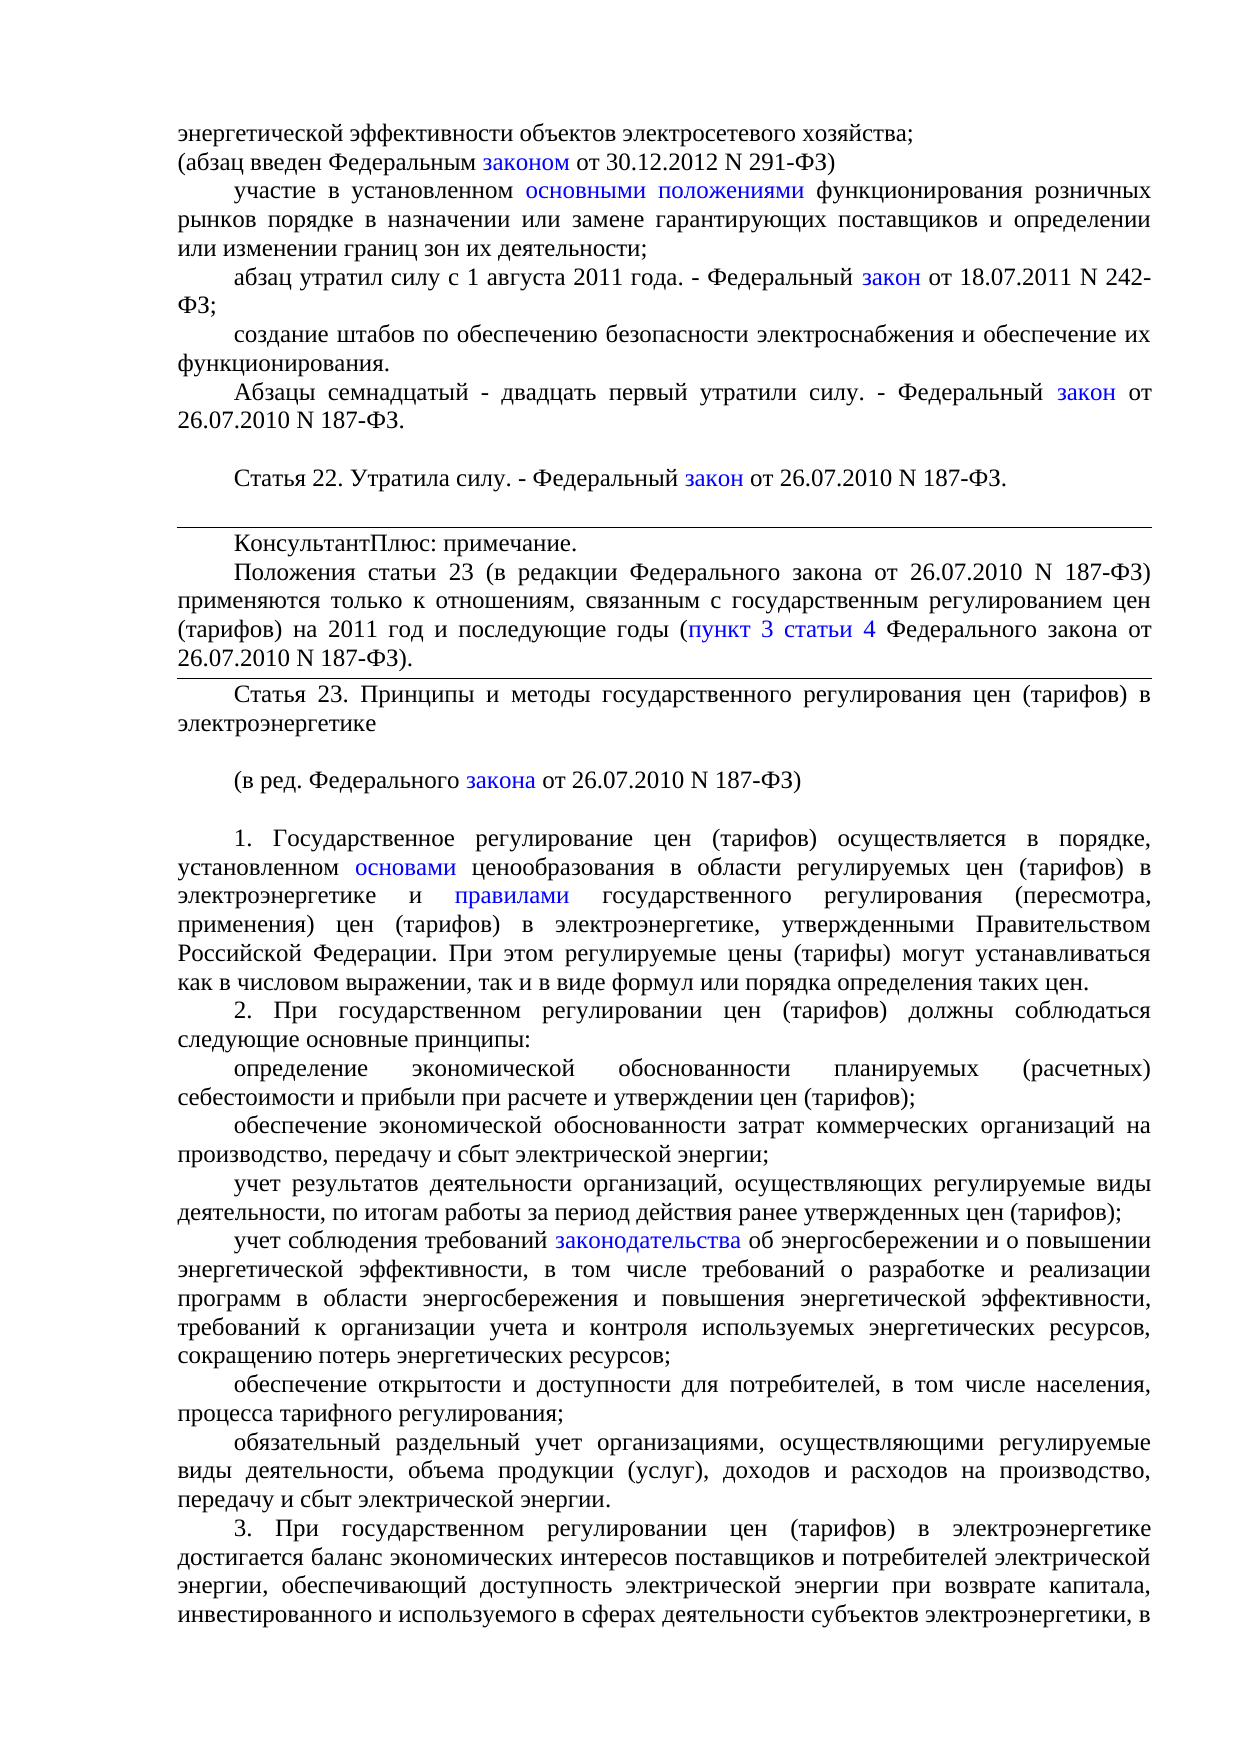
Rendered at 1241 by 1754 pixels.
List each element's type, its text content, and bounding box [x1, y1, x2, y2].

text 1. Государственное регулирование цен (тарифов) осуществляется в порядке, установленном основами ценообразования в области регулируемых цен (тарифов) в электроэнергетике и правилами государственного регулирования (пересмотра, применения) цен (тарифов) в электроэнергетике, утвержденными Правительством Российской Федерации. При этом регулируемые цены (тарифы) могут устанавливаться как в числовом выражении, так и в виде формул или порядка определения таких цен. [177, 823, 1152, 996]
text Положения статьи 23 (в редакции Федерального закона от 26.07.2010 N 187-ФЗ) применяются только к отношениям, связанным с государственным регулированием цен (тарифов) на 2011 год и последующие годы (пункт 3 статьи 4 Федерального закона от 26.07.2010 N 187-ФЗ). [177, 557, 1152, 672]
text (в ред. Федерального закона от 26.07.2010 N 187-ФЗ) [177, 766, 1152, 794]
text КонсультантПлюс: примечание. [177, 528, 1152, 557]
text создание штабов по обеспечению безопасности электроснабжения и обеспечение их функционирования. [177, 319, 1152, 377]
text абзац утратил силу с 1 августа 2011 года. - Федеральный закон от 18.07.2011 N 242-ФЗ; [177, 262, 1152, 319]
text Статья 23. Принципы и методы государственного регулирования цен (тарифов) в электроэнергетике [177, 679, 1152, 737]
text участие в установленном основными положениями функционирования розничных рынков порядке в назначении или замене гарантирующих поставщиков и определении или изменении границ зон их деятельности; [177, 176, 1152, 262]
text обязательный раздельный учет организациями, осуществляющими регулируемые виды деятельности, объема продукции (услуг), доходов и расходов на производство, передачу и сбыт электрической энергии. [177, 1427, 1152, 1513]
text учет результатов деятельности организаций, осуществляющих регулируемые виды деятельности, по итогам работы за период действия ранее утвержденных цен (тарифов); [177, 1168, 1152, 1226]
text 2. При государственном регулировании цен (тарифов) должны соблюдаться следующие основные принципы: [177, 996, 1152, 1053]
text учет соблюдения требований законодательства об энергосбережении и о повышении энергетической эффективности, в том числе требований о разработке и реализации программ в области энергосбережения и повышения энергетической эффективности, требований к организации учета и контроля используемых энергетических ресурсов, сокращению потерь энергетических ресурсов; [177, 1226, 1152, 1369]
text Статья 22. Утратила силу. - Федеральный закон от 26.07.2010 N 187-ФЗ. [177, 463, 1152, 492]
text обеспечение открытости и доступности для потребителей, в том числе населения, процесса тарифного регулирования; [177, 1369, 1152, 1427]
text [177, 118, 1152, 147]
text Абзацы семнадцатый - двадцать первый утратили силу. - Федеральный закон от 26.07.2010 N 187-ФЗ. [177, 377, 1152, 434]
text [177, 1513, 1152, 1628]
text обеспечение экономической обоснованности затрат коммерческих организаций на производство, передачу и сбыт электрической энергии; [177, 1111, 1152, 1168]
text определение экономической обоснованности планируемых (расчетных) себестоимости и прибыли при расчете и утверждении цен (тарифов); [177, 1053, 1152, 1111]
text (абзац введен Федеральным законом от 30.12.2012 N 291-ФЗ) [177, 147, 1152, 176]
